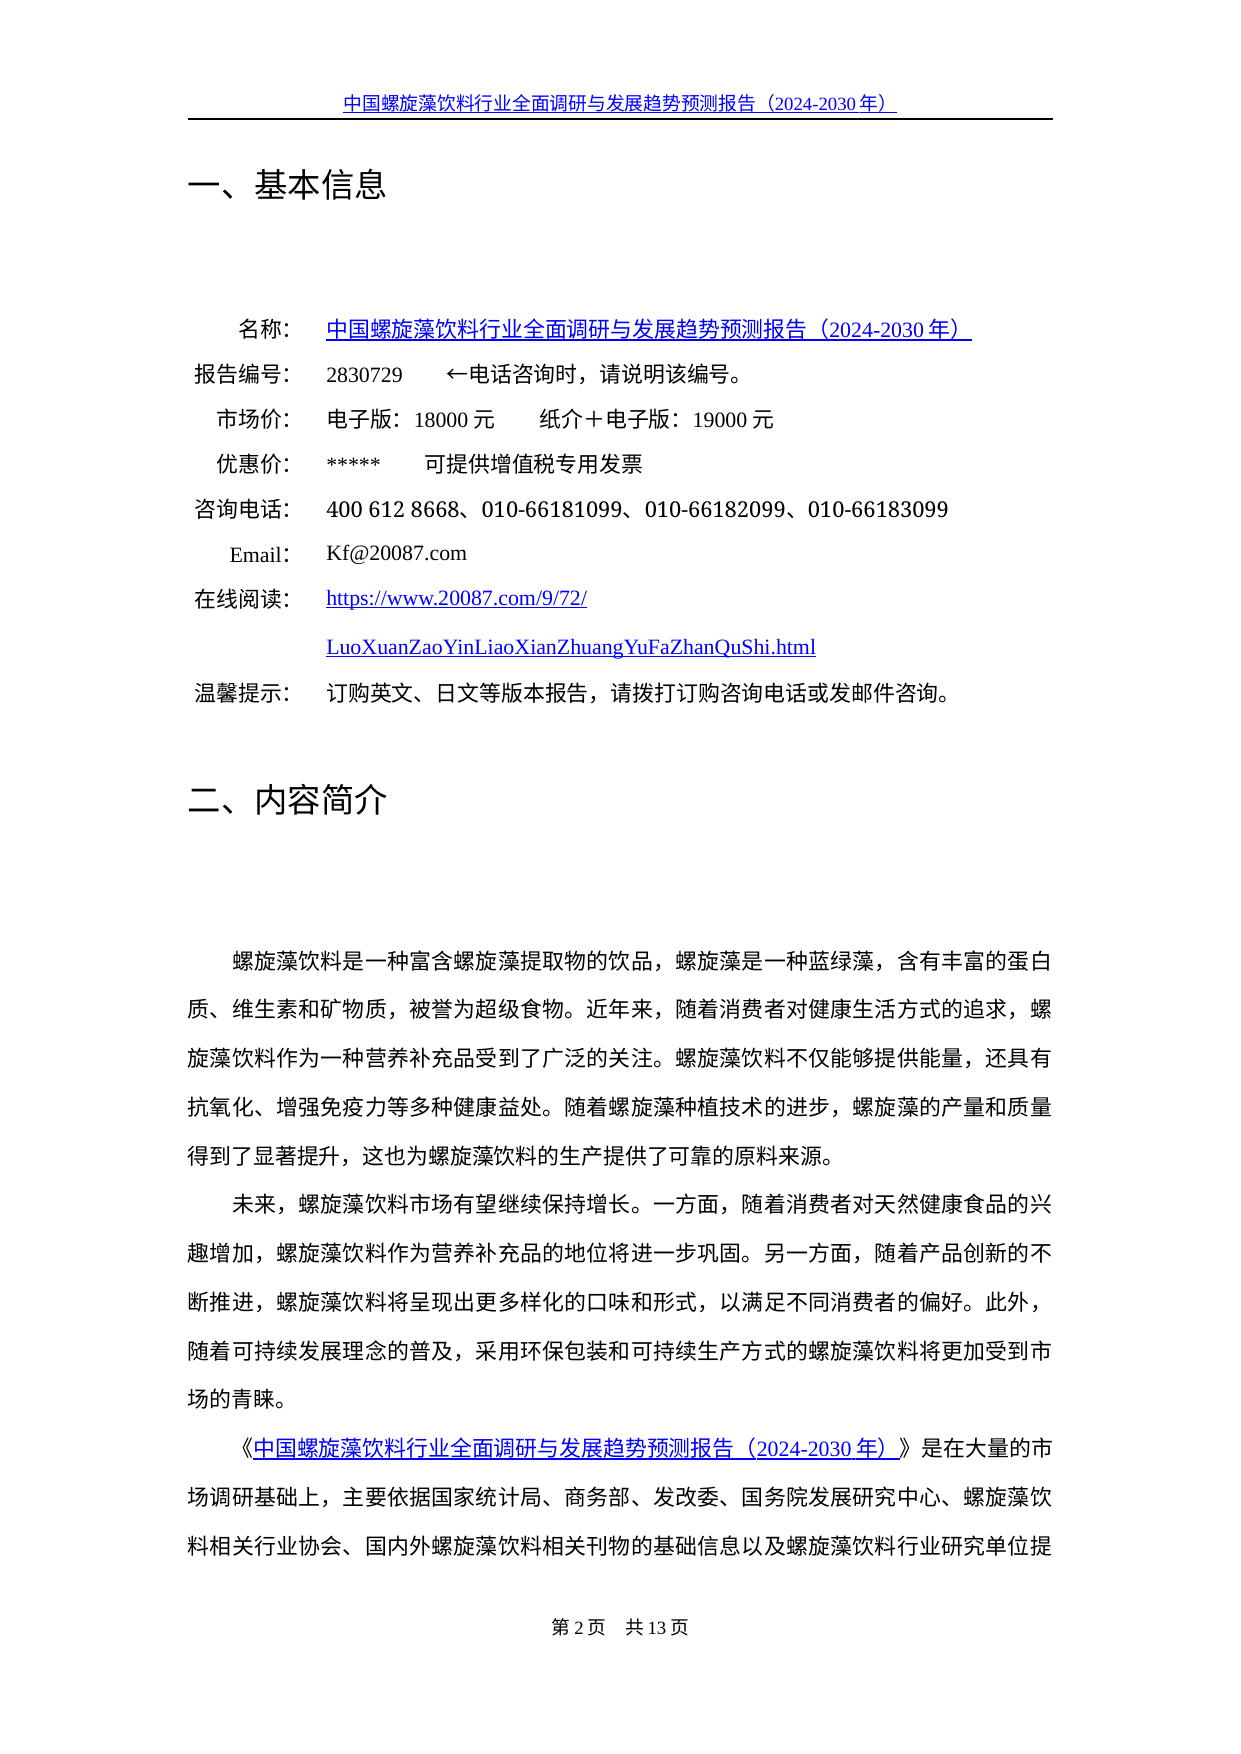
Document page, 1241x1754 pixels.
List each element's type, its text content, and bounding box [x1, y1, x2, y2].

table_cell 咨询电话： [167, 492, 315, 537]
table_cell 400 612 8668、010-66181099、010-66182099、010-66183099 [315, 492, 1073, 537]
table_cell Email： [167, 537, 315, 582]
table_cell 报告编号： [167, 357, 315, 402]
title 一、基本信息 [187, 150, 1053, 215]
table_cell 在线阅读： [167, 582, 315, 675]
table_cell 温馨提示： [167, 675, 315, 720]
table_header 中国螺旋藻饮料行业全面调研与发展趋势预测报告（2024-2030年） [315, 312, 1073, 357]
table_cell 2830729 ←电话咨询时，请说明该编号。 [315, 357, 1073, 402]
table_cell Kf@20087.com [315, 537, 1073, 582]
table_header 名称： [167, 312, 315, 357]
table_cell [315, 582, 1073, 675]
table_cell ***** 可提供增值税专用发票 [315, 447, 1073, 492]
table_cell 优惠价： [167, 447, 315, 492]
table_cell 电子版：18000 元 纸介＋电子版：19000 元 [315, 402, 1073, 447]
table_cell 订购英文、日文等版本报告，请拨打订购咨询电话或发邮件咨询。 [315, 675, 1073, 720]
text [187, 943, 1053, 1561]
title 二、内容简介 [187, 766, 1053, 831]
table_cell 市场价： [167, 402, 315, 447]
